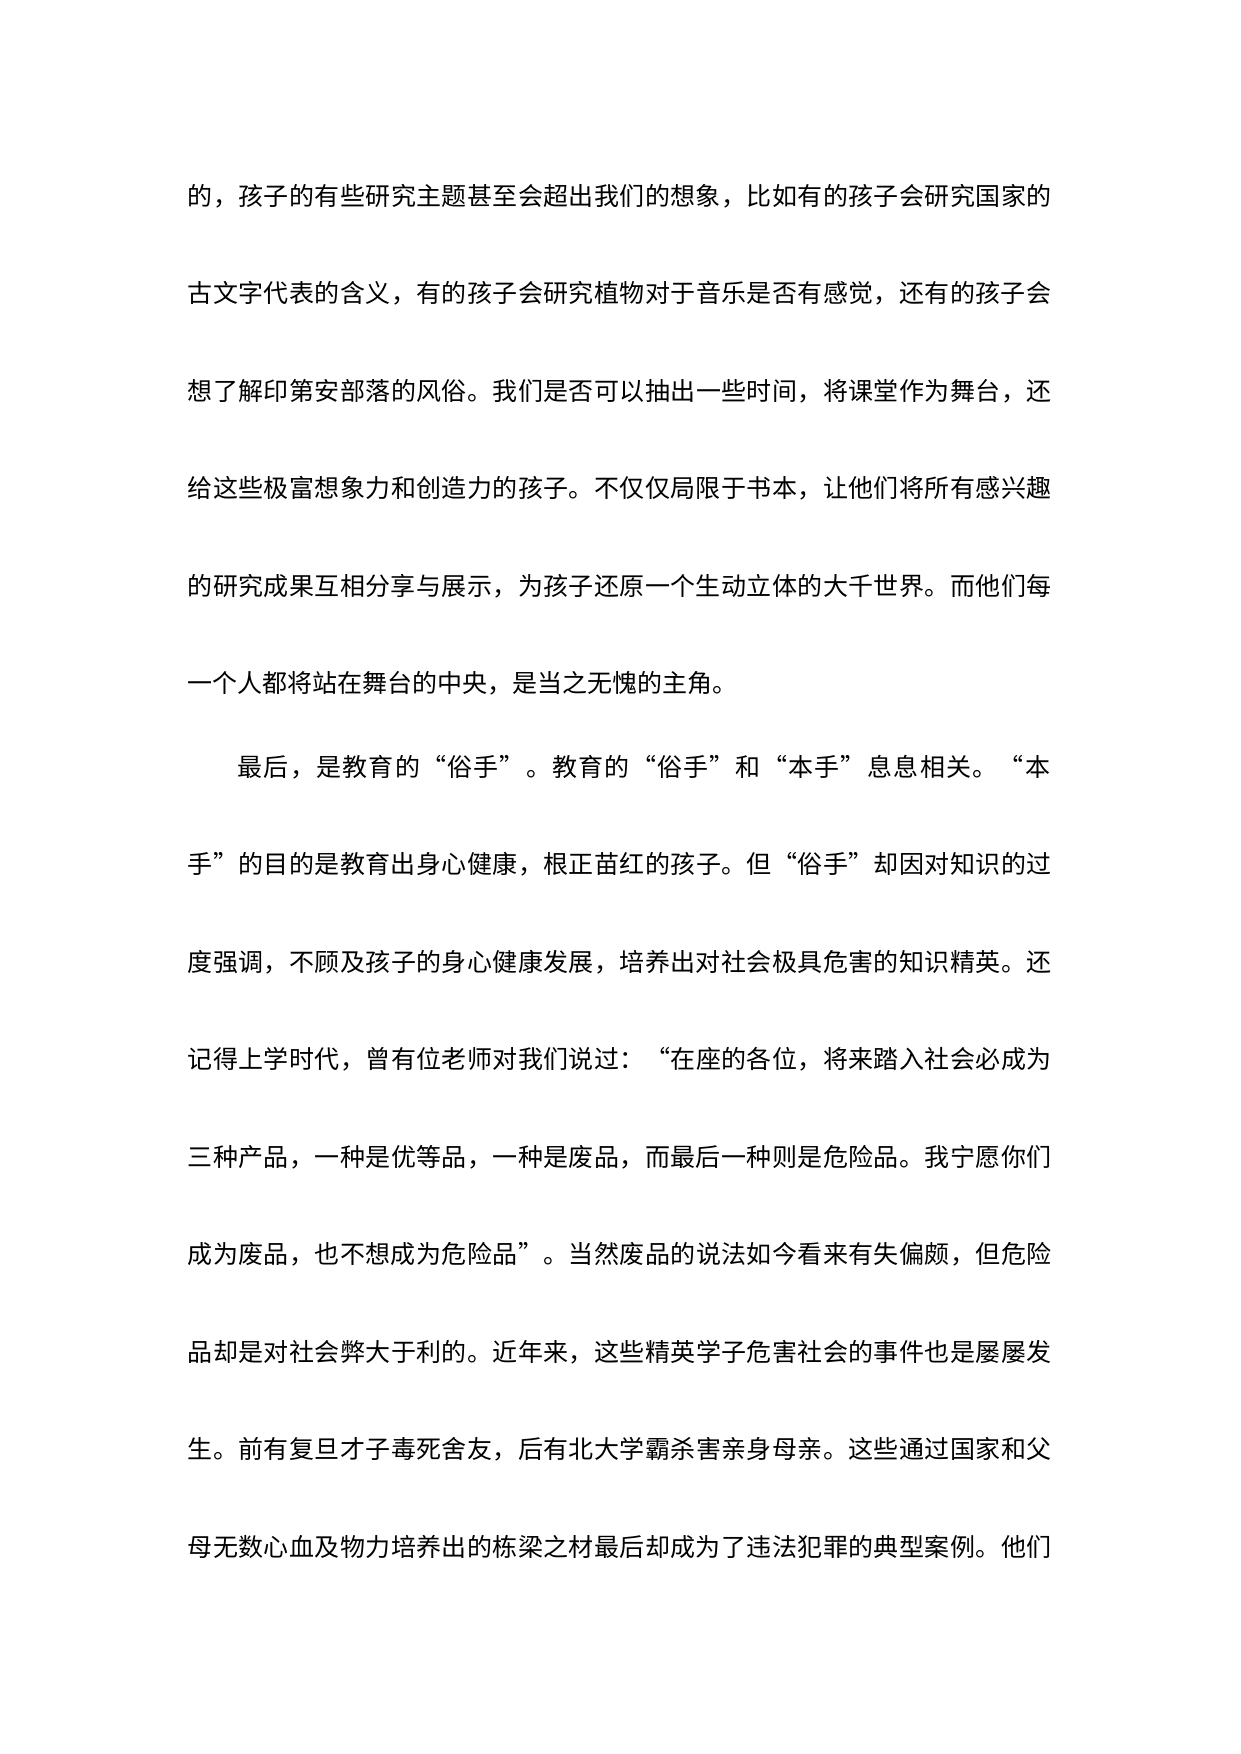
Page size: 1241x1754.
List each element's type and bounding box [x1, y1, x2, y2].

text [187, 162, 1053, 714]
text [187, 733, 1053, 1578]
